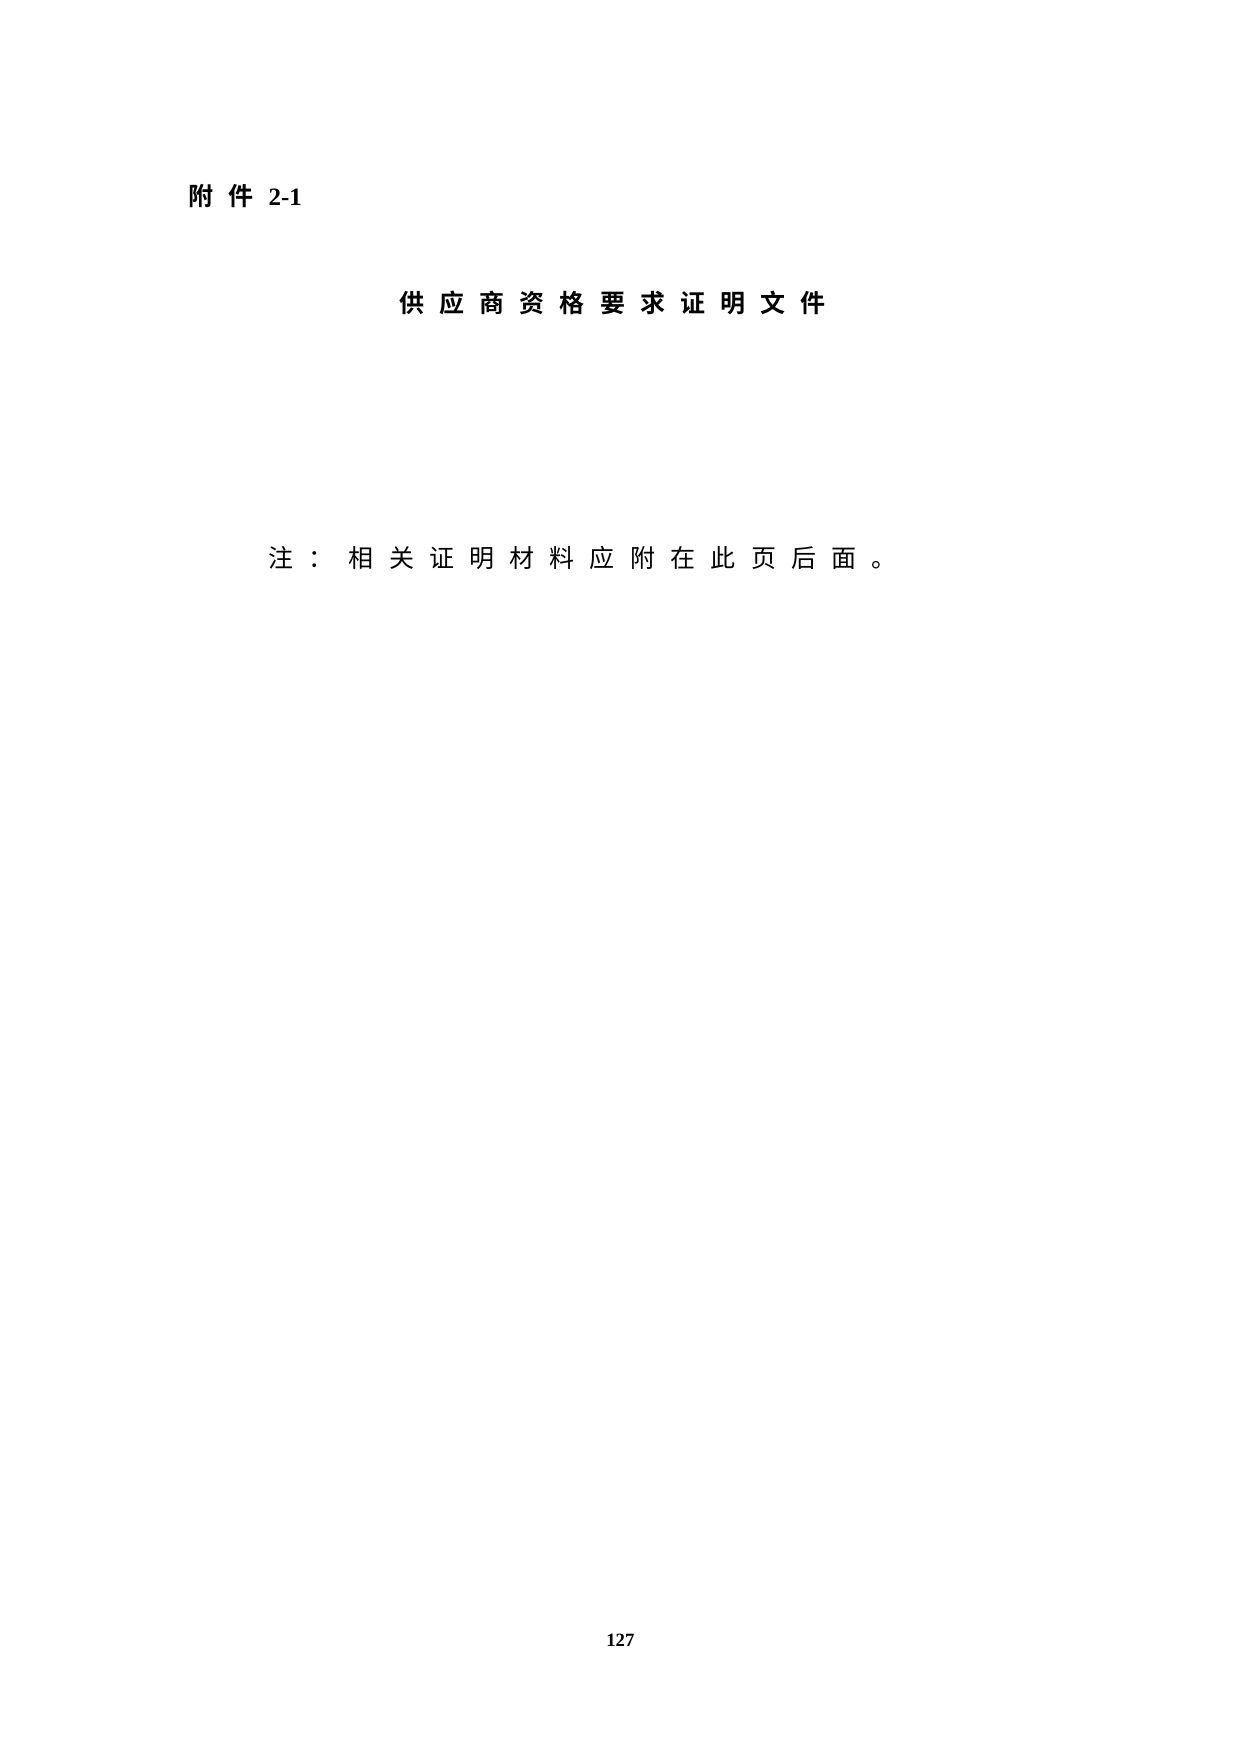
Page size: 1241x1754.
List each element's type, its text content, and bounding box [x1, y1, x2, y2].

text 供应商资格要求证明文件 [188, 272, 1052, 331]
text 注：相关证明材料应附在此页后面。 [188, 527, 1052, 587]
text 附件2-1 [188, 164, 1052, 224]
